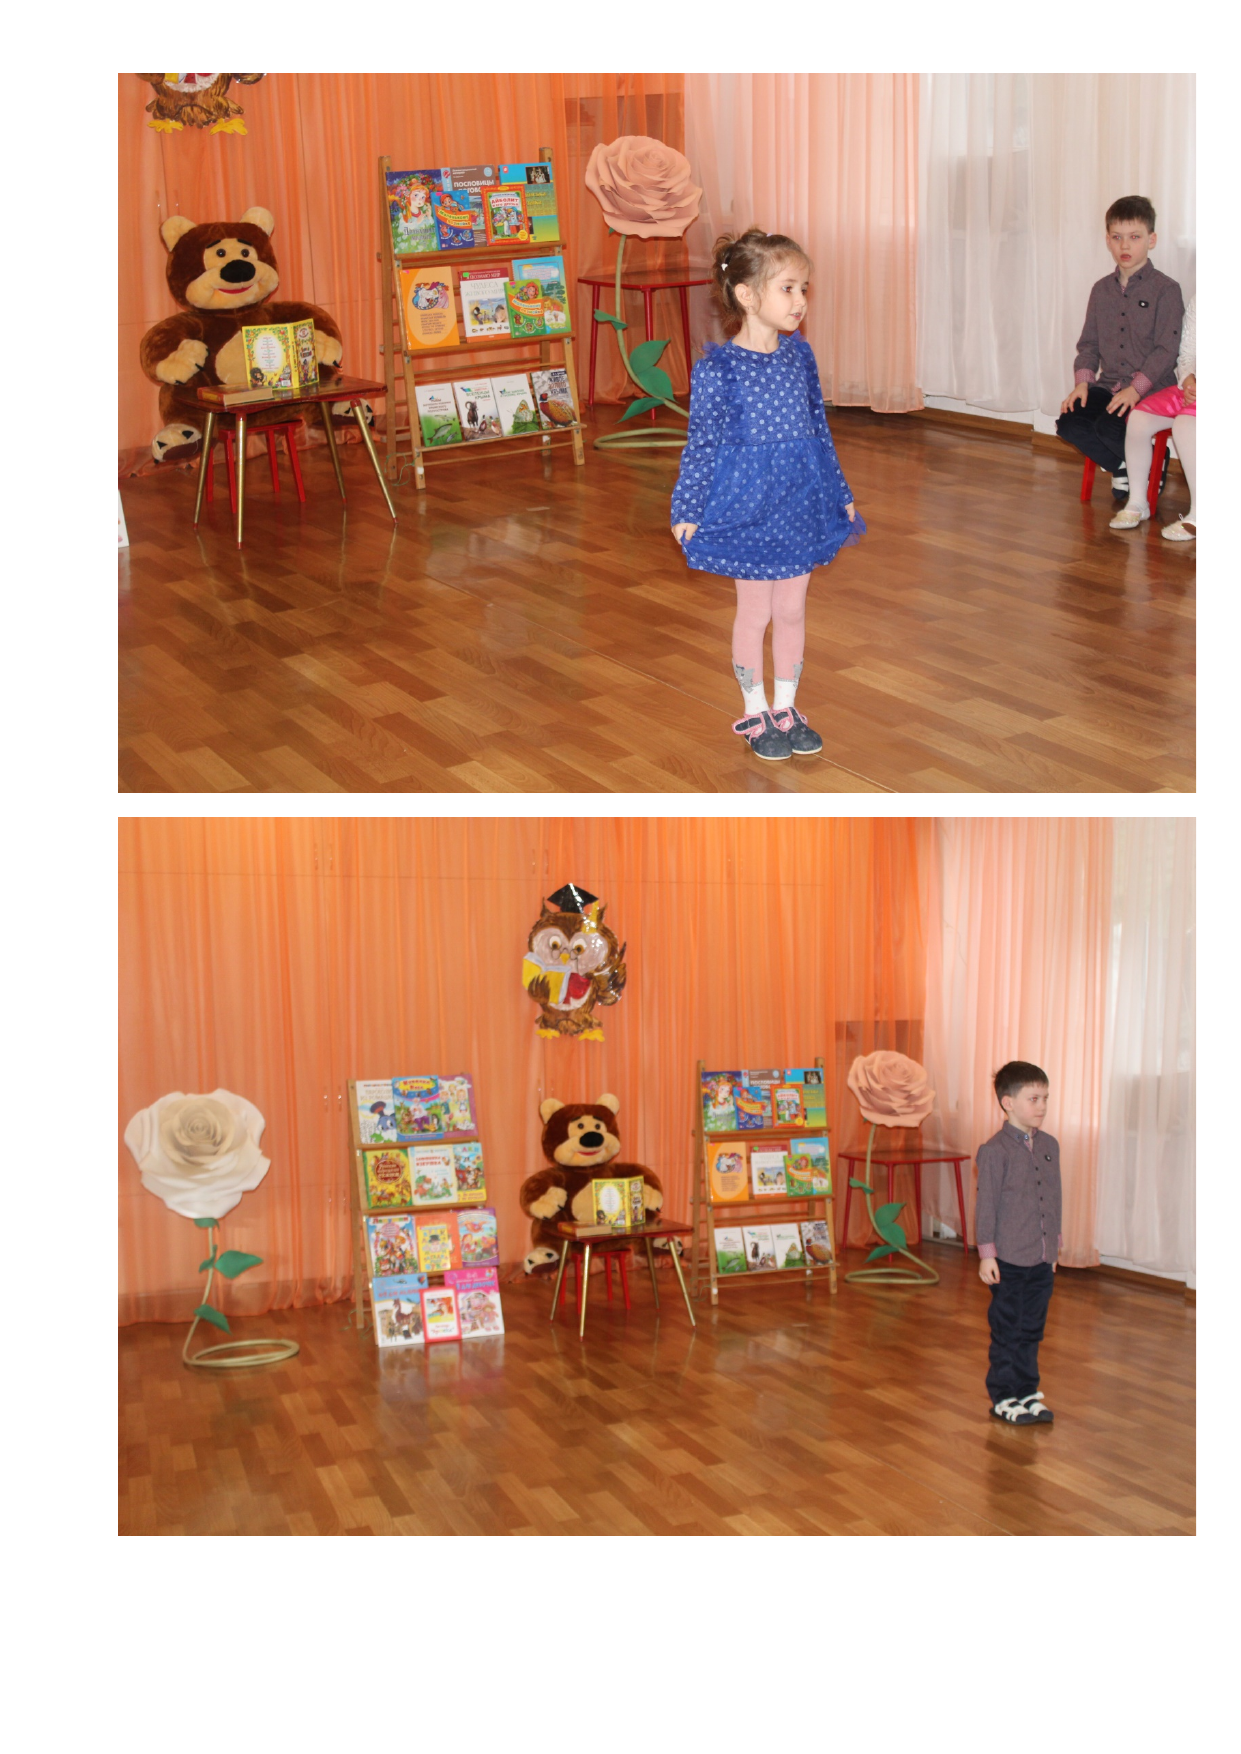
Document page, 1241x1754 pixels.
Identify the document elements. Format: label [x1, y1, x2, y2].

picture [118, 73, 1197, 793]
picture [118, 817, 1197, 1536]
